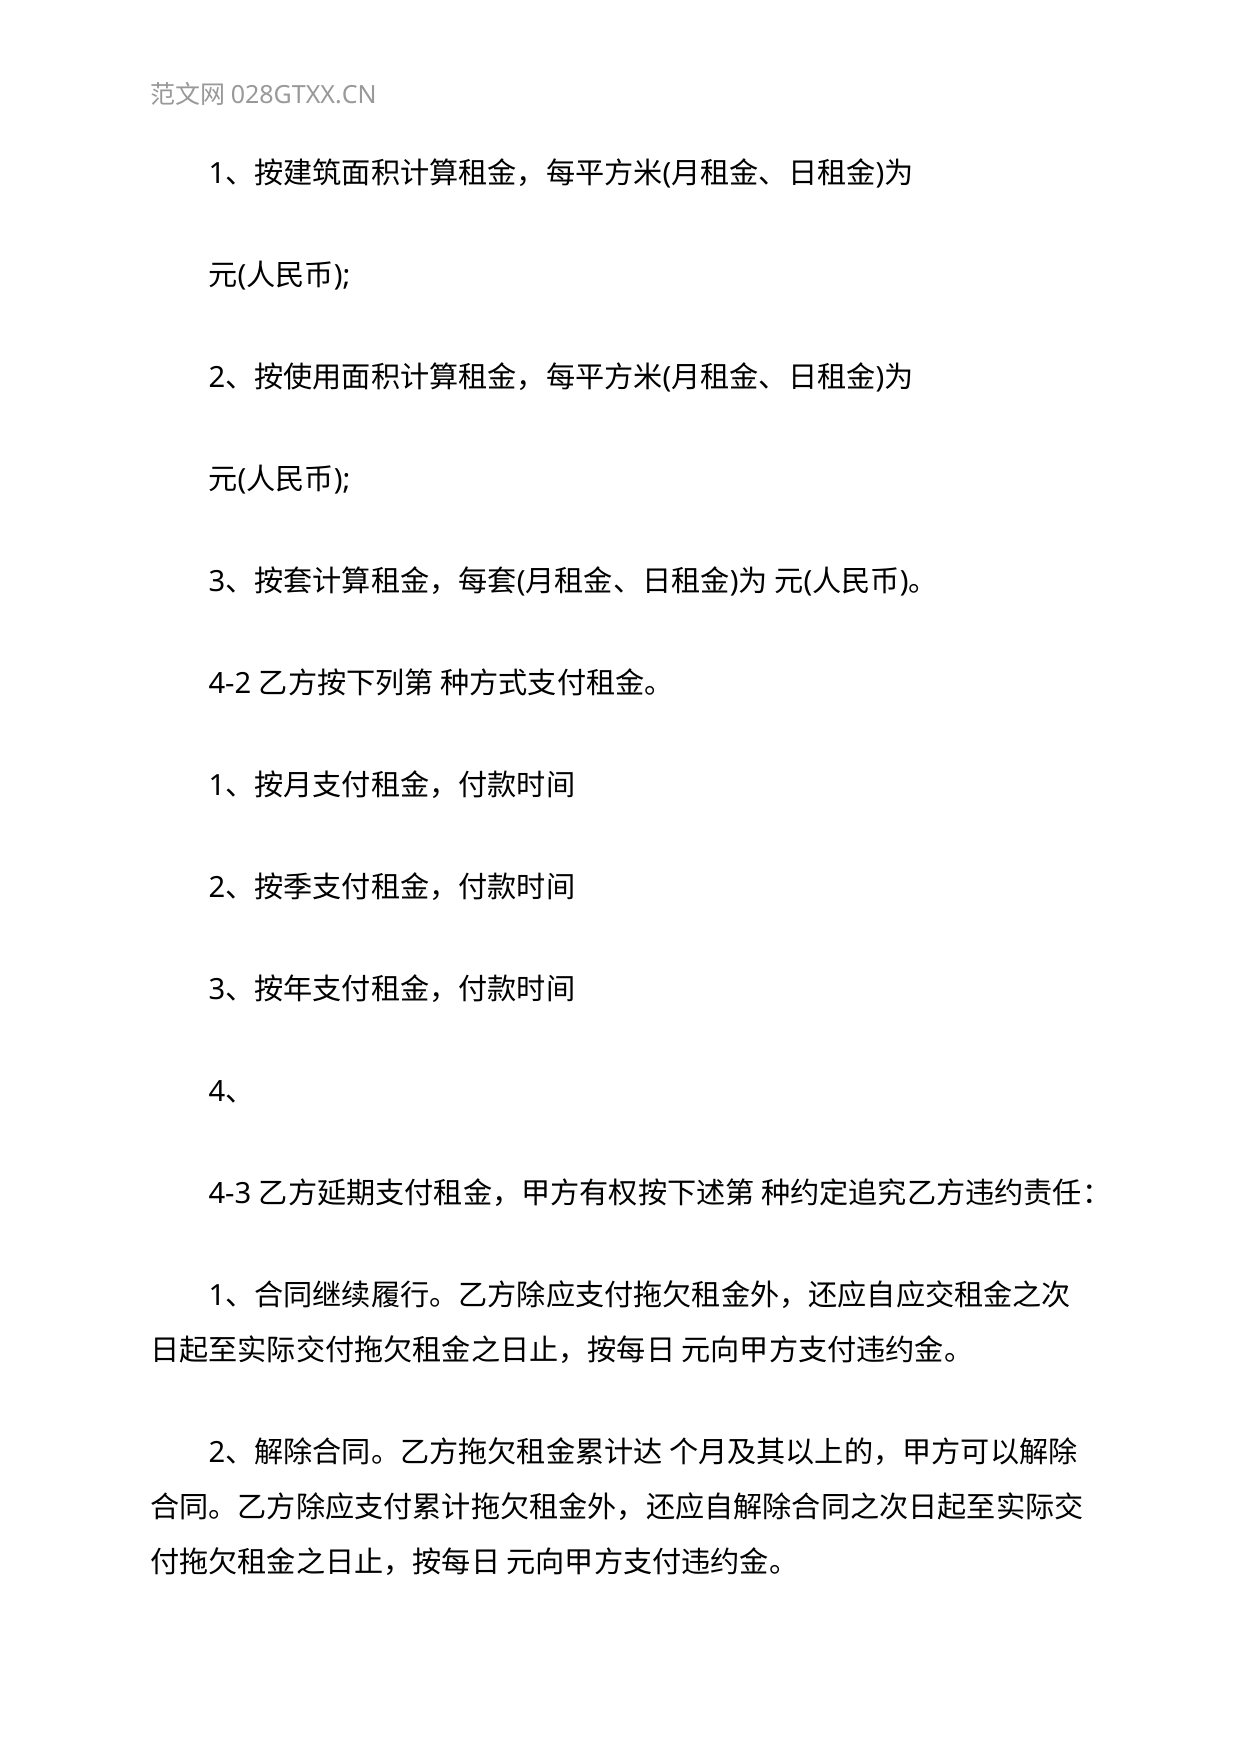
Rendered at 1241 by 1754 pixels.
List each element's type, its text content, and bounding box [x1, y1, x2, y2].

text 4-3 乙方延期支付租金，甲方有权按下述第 种约定追究乙方违约责任： [150, 1170, 1090, 1212]
text 4、 [150, 1068, 1090, 1110]
text 2、按季支付租金，付款时间 [150, 864, 1090, 906]
text 元(人民币); [150, 252, 1090, 294]
text 2、按使用面积计算租金，每平方米(月租金、日租金)为 [150, 354, 1090, 396]
text 1、合同继续履行。乙方除应支付拖欠租金外，还应自应交租金之次日起至实际交付拖欠租金之日止，按每日 元向甲方支付违约金。 [150, 1272, 1090, 1369]
text 2、解除合同。乙方拖欠租金累计达 个月及其以上的，甲方可以解除合同。乙方除应支付累计拖欠租金外，还应自解除合同之次日起至实际交付拖欠租金之日止，按每日 元向甲方支付违约金。 [150, 1428, 1090, 1581]
text 1、按建筑面积计算租金，每平方米(月租金、日租金)为 [150, 150, 1090, 192]
text 4-2 乙方按下列第 种方式支付租金。 [150, 660, 1090, 702]
text 元(人民币); [150, 456, 1090, 498]
text 3、按套计算租金，每套(月租金、日租金)为 元(人民币)。 [150, 558, 1090, 600]
text 1、按月支付租金，付款时间 [150, 762, 1090, 804]
text 3、按年支付租金，付款时间 [150, 966, 1090, 1008]
